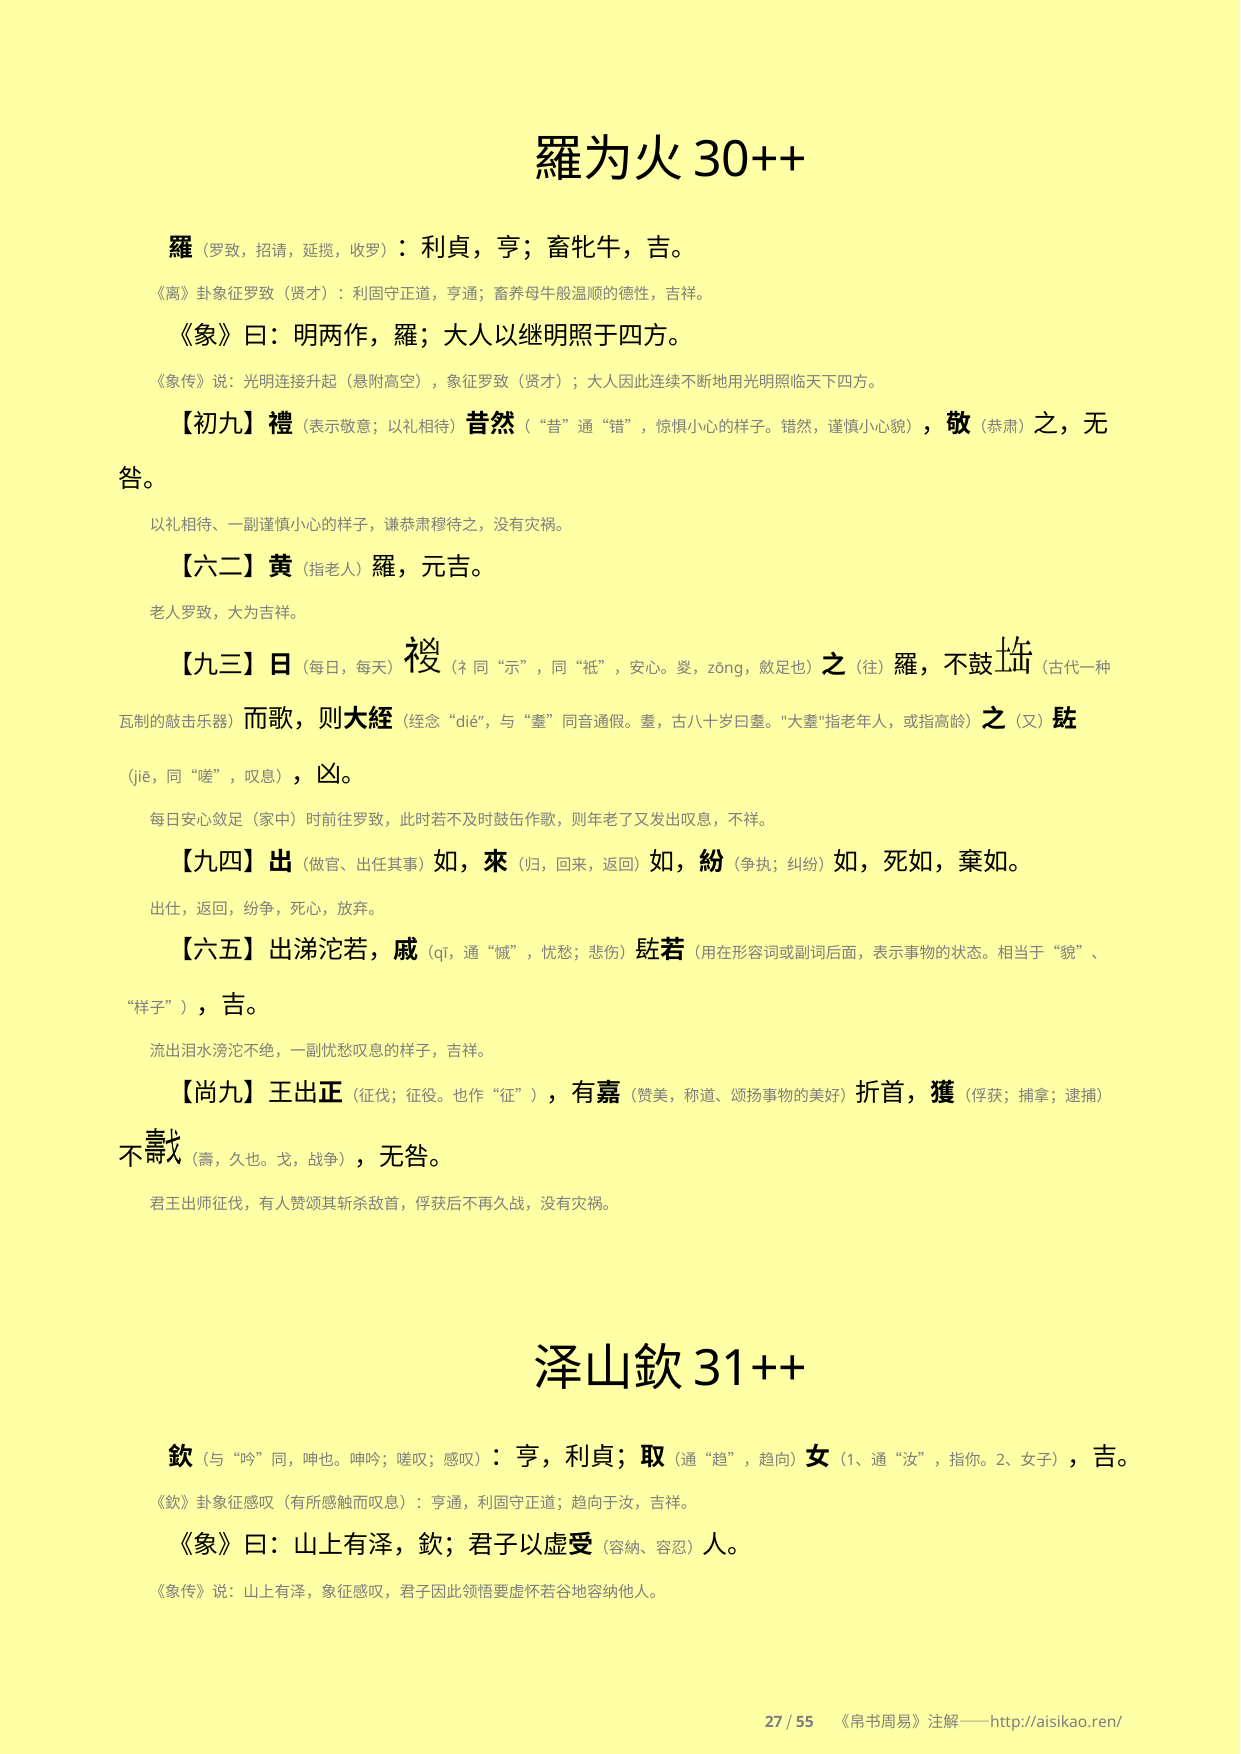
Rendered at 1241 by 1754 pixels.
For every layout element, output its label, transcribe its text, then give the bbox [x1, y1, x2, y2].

text 流出泪水滂沱不绝，一副忧愁叹息的样子，吉祥。 [118, 1038, 1122, 1061]
text 《象》曰：明两作，羅；大人以继明照于四方。 [118, 315, 1122, 352]
text 《欽》卦象征感叹（有所感触而叹息）：亨通，利固守正道；趋向于汝，吉祥。 [118, 1491, 1122, 1513]
subtitle 羅为火30++ [118, 118, 1122, 191]
text 出仕，返回，纷争，死心，放弃。 [118, 896, 1122, 918]
picture [143, 1126, 183, 1166]
text 君王出师征伐，有人赞颂其斩杀敌首，俘获后不再久战，没有灾祸。 [118, 1191, 1122, 1214]
text 《离》卦象征罗致（贤才）：利固守正道，亨通；畜养母牛般温顺的德性，吉祥。 [118, 282, 1122, 304]
text 【九三】日（每日，每天）（礻同“示”，同“祗”，安心。㚇，zōng，斂足也）之（往）羅，不鼓（古代一种瓦制的敲击乐器）而歌，则大絰（绖念“dié”，与“耋”同音通假。耋，古八十岁曰耋。"大耋"指老年人，或指高龄）之（又）䦈（jiē，同“嗟”，叹息），凶。 [118, 634, 1122, 789]
text 《象传》说：山上有泽，象征感叹，君子因此领悟要虚怀若谷地容纳他人。 [118, 1579, 1122, 1601]
text 以礼相待、一副谨慎小心的样子，谦恭肃穆待之，没有灾祸。 [118, 512, 1122, 535]
text 【九四】出（做官、出任其事）如，來（归，回来，返回）如，紛（争执；纠纷）如，死如，棄如。 [118, 842, 1122, 878]
text 【尚九】王出正（征伐；征役。也作“征”），有嘉（赞美，称道、颂扬事物的美好）折首，獲（俘获；捕拿；逮捕）不（壽，久也。戈，战争），无咎。 [118, 1072, 1122, 1173]
text 欽（与“吟”同，呻也。呻吟；嗟叹；感叹）：亨，利貞；取（通“趋”，趋向）女（1、通“汝”，指你。2、女子），吉。 [118, 1436, 1122, 1472]
text 《象传》说：光明连接升起（悬附高空），象征罗致（贤才）；大人因此连续不断地用光明照临天下四方。 [118, 370, 1122, 392]
subtitle 泽山欽31++ [118, 1327, 1122, 1400]
picture [402, 634, 442, 674]
picture [993, 634, 1033, 674]
text 羅（罗致，招请，延揽，收罗）：利貞，亨；畜牝牛，吉。 [118, 227, 1122, 263]
text 每日安心敛足（家中）时前往罗致，此时若不及时鼓缶作歌，则年老了又发出叹息，不祥。 [118, 808, 1122, 830]
text 【初九】禮（表示敬意；以礼相待）昔然（“昔”通“错”，惊惧小心的样子。错然，谨慎小心貌），敬（恭肃）之，无咎。 [118, 404, 1122, 494]
text 《象》曰：山上有泽，欽；君子以虚受（容納、容忍）人。 [118, 1524, 1122, 1561]
text 【六二】黄（指老人）羅，元吉。 [118, 546, 1122, 582]
text 【六五】出涕沱若，戚（qī，通“慽”，忧愁；悲伤）䦈若（用在形容词或副词后面，表示事物的状态。相当于“貌”、“样子”），吉。 [118, 930, 1122, 1020]
text 老人罗致，大为吉祥。 [118, 601, 1122, 623]
